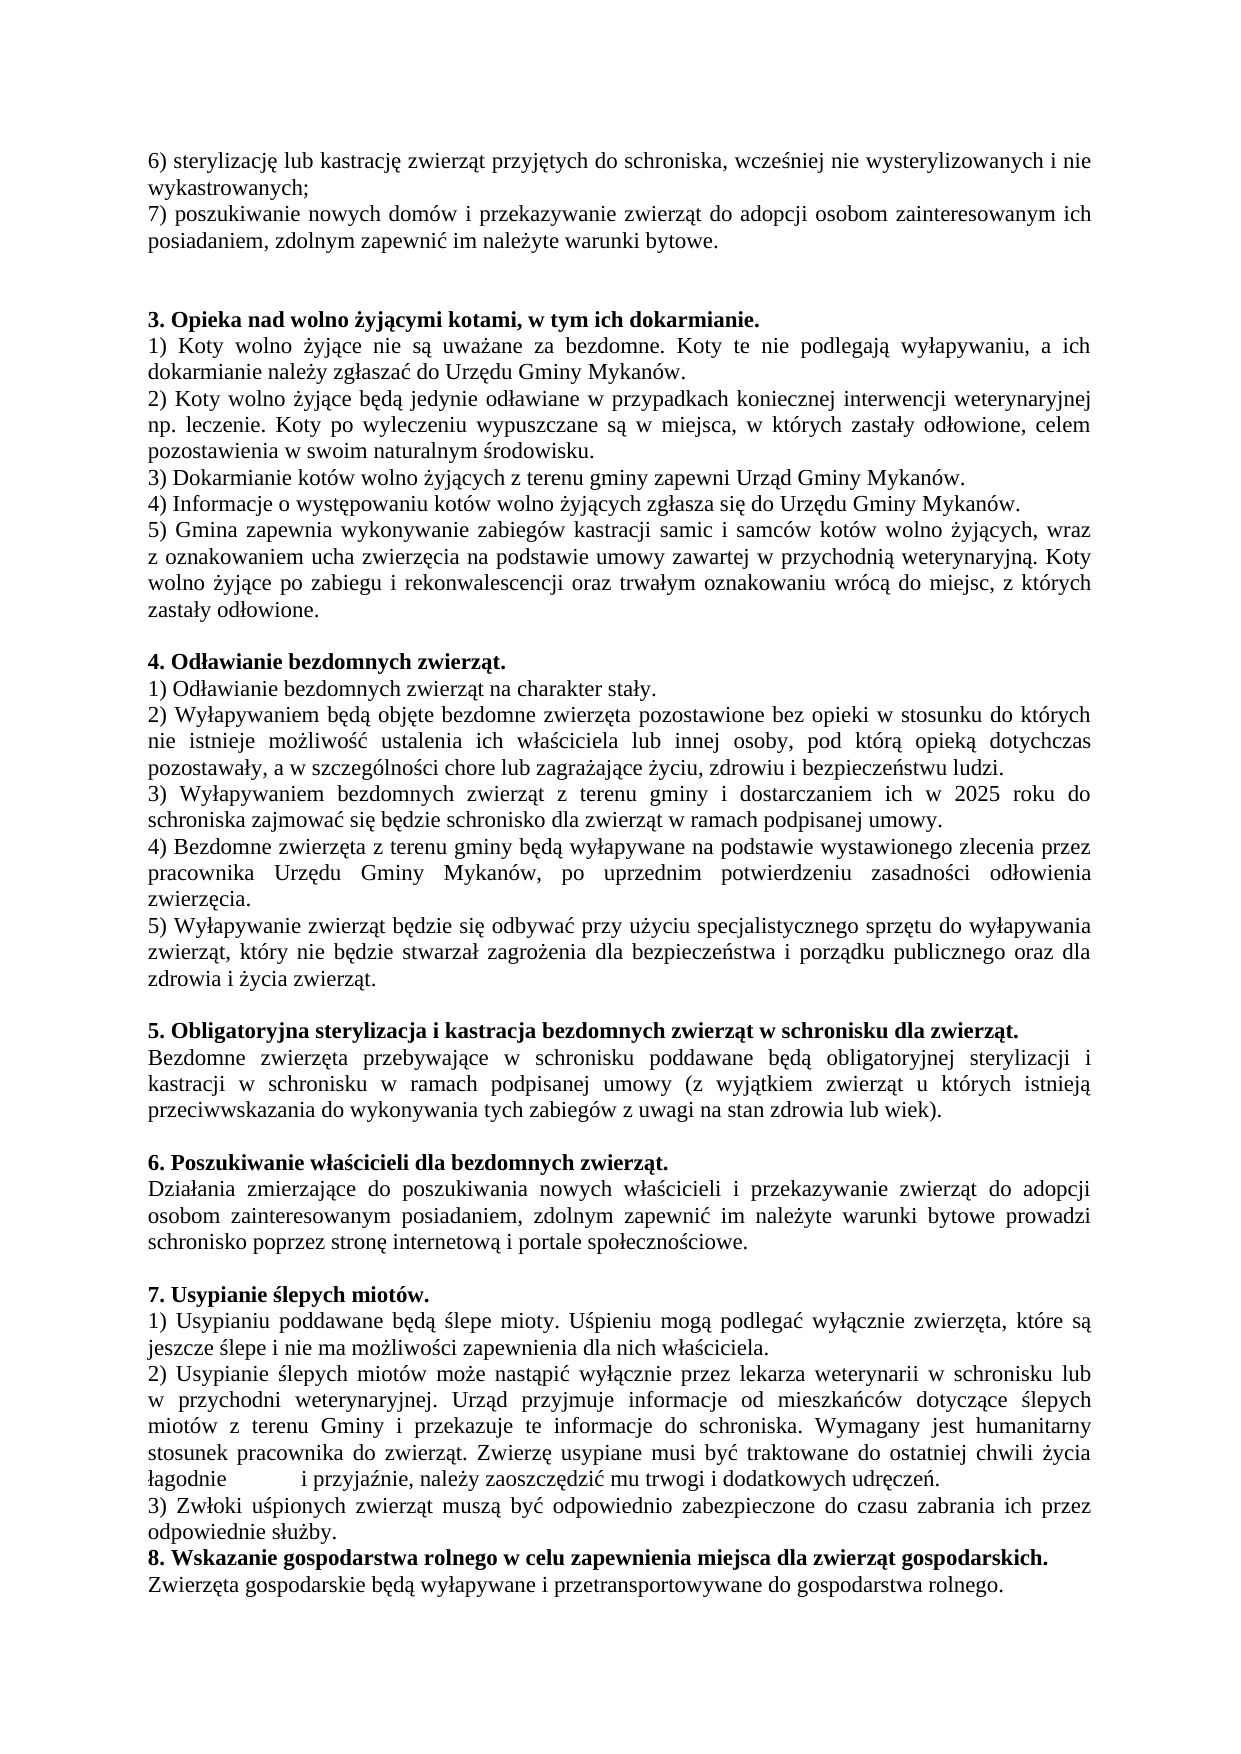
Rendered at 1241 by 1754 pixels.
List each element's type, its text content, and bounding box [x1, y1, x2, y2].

text 1) Koty wolno żyjące nie są uważane za bezdomne. Koty te nie podlegają wyłapywaniu, a ich dokarmianie należy zgłaszać do Urzędu Gminy Mykanów. [148, 332, 1093, 385]
text 8. Wskazanie gospodarstwa rolnego w celu zapewnienia miejsca dla zwierząt gospodarskich. [148, 1544, 1093, 1571]
text 2) Usypianie ślepych miotów może nastąpić wyłącznie przez lekarza weterynarii w schronisku lub w przychodni weterynaryjnej. Urząd przyjmuje informacje od mieszkańców dotyczące ślepych miotów z terenu Gminy i przekazuje te informacje do schroniska. Wymagany jest humanitarny stosunek pracownika do zwierząt. Zwierzę usypiane musi być traktowane do ostatniej chwili życia łagodnie i przyjaźnie, należy zaoszczędzić mu trwogi i dodatkowych udręczeń. [148, 1360, 1093, 1492]
text Bezdomne zwierzęta przebywające w schronisku poddawane będą obligatoryjnej sterylizacji i kastracji w schronisku w ramach podpisanej umowy (z wyjątkiem zwierząt u których istnieją przeciwwskazania do wykonywania tych zabiegów z uwagi na stan zdrowia lub wiek). [148, 1044, 1093, 1123]
text 7. Usypianie ślepych miotów. [148, 1281, 1093, 1307]
text 4. Odławianie bezdomnych zwierząt. [148, 648, 1093, 675]
text 6) sterylizację lub kastrację zwierząt przyjętych do schroniska, wcześniej nie wysterylizowanych i nie wykastrowanych; [148, 148, 1093, 200]
text 3) Dokarmianie kotów wolno żyjących z terenu gminy zapewni Urząd Gminy Mykanów. [148, 464, 1093, 490]
text 3. Opieka nad wolno żyjącymi kotami, w tym ich dokarmianie. [148, 306, 1093, 332]
text 3) Zwłoki uśpionych zwierząt muszą być odpowiednio zabezpieczone do czasu zabrania ich przez odpowiednie służby. [148, 1492, 1093, 1544]
text 1) Usypianiu poddawane będą ślepe mioty. Uśpieniu mogą podlegać wyłącznie zwierzęta, które są jeszcze ślepe i nie ma możliwości zapewnienia dla nich właściciela. [148, 1307, 1093, 1360]
text 6. Poszukiwanie właścicieli dla bezdomnych zwierząt. [148, 1149, 1093, 1175]
text Zwierzęta gospodarskie będą wyłapywane i przetransportowywane do gospodarstwa rolnego. [148, 1571, 1093, 1597]
text 2) Koty wolno żyjące będą jedynie odławiane w przypadkach koniecznej interwencji weterynaryjnej np. leczenie. Koty po wyleczeniu wypuszczane są w miejsca, w których zastały odłowione, celem pozostawienia w swoim naturalnym środowisku. [148, 385, 1093, 464]
text 5) Gmina zapewnia wykonywanie zabiegów kastracji samic i samców kotów wolno żyjących, wraz z oznakowaniem ucha zwierzęcia na podstawie umowy zawartej w przychodnią weterynaryjną. Koty wolno żyjące po zabiegu i rekonwalescencji oraz trwałym oznakowaniu wrócą do miejsc, z których zastały odłowione. [148, 517, 1093, 622]
text 4) Bezdomne zwierzęta z terenu gminy będą wyłapywane na podstawie wystawionego zlecenia przez pracownika Urzędu Gminy Mykanów, po uprzednim potwierdzeniu zasadności odłowienia zwierzęcia. [148, 833, 1093, 912]
text Działania zmierzające do poszukiwania nowych właścicieli i przekazywanie zwierząt do adopcji osobom zainteresowanym posiadaniem, zdolnym zapewnić im należyte warunki bytowe prowadzi schronisko poprzez stronę internetową i portale społecznościowe. [148, 1175, 1093, 1254]
text 5) Wyłapywanie zwierząt będzie się odbywać przy użyciu specjalistycznego sprzętu do wyłapywania zwierząt, który nie będzie stwarzał zagrożenia dla bezpieczeństwa i porządku publicznego oraz dla zdrowia i życia zwierząt. [148, 912, 1093, 991]
text 2) Wyłapywaniem będą objęte bezdomne zwierzęta pozostawione bez opieki w stosunku do których nie istnieje możliwość ustalenia ich właściciela lub innej osoby, pod którą opieką dotychczas pozostawały, a w szczególności chore lub zagrażające życiu, zdrowiu i bezpieczeństwu ludzi. [148, 701, 1093, 780]
text 5. Obligatoryjna sterylizacja i kastracja bezdomnych zwierząt w schronisku dla zwierząt. [148, 1017, 1093, 1044]
text 1) Odławianie bezdomnych zwierząt na charakter stały. [148, 675, 1093, 701]
text 7) poszukiwanie nowych domów i przekazywanie zwierząt do adopcji osobom zainteresowanym ich posiadaniem, zdolnym zapewnić im należyte warunki bytowe. [148, 200, 1093, 253]
text 4) Informacje o występowaniu kotów wolno żyjących zgłasza się do Urzędu Gminy Mykanów. [148, 490, 1093, 517]
text 3) Wyłapywaniem bezdomnych zwierząt z terenu gminy i dostarczaniem ich w 2025 roku do schroniska zajmować się będzie schronisko dla zwierząt w ramach podpisanej umowy. [148, 780, 1093, 833]
